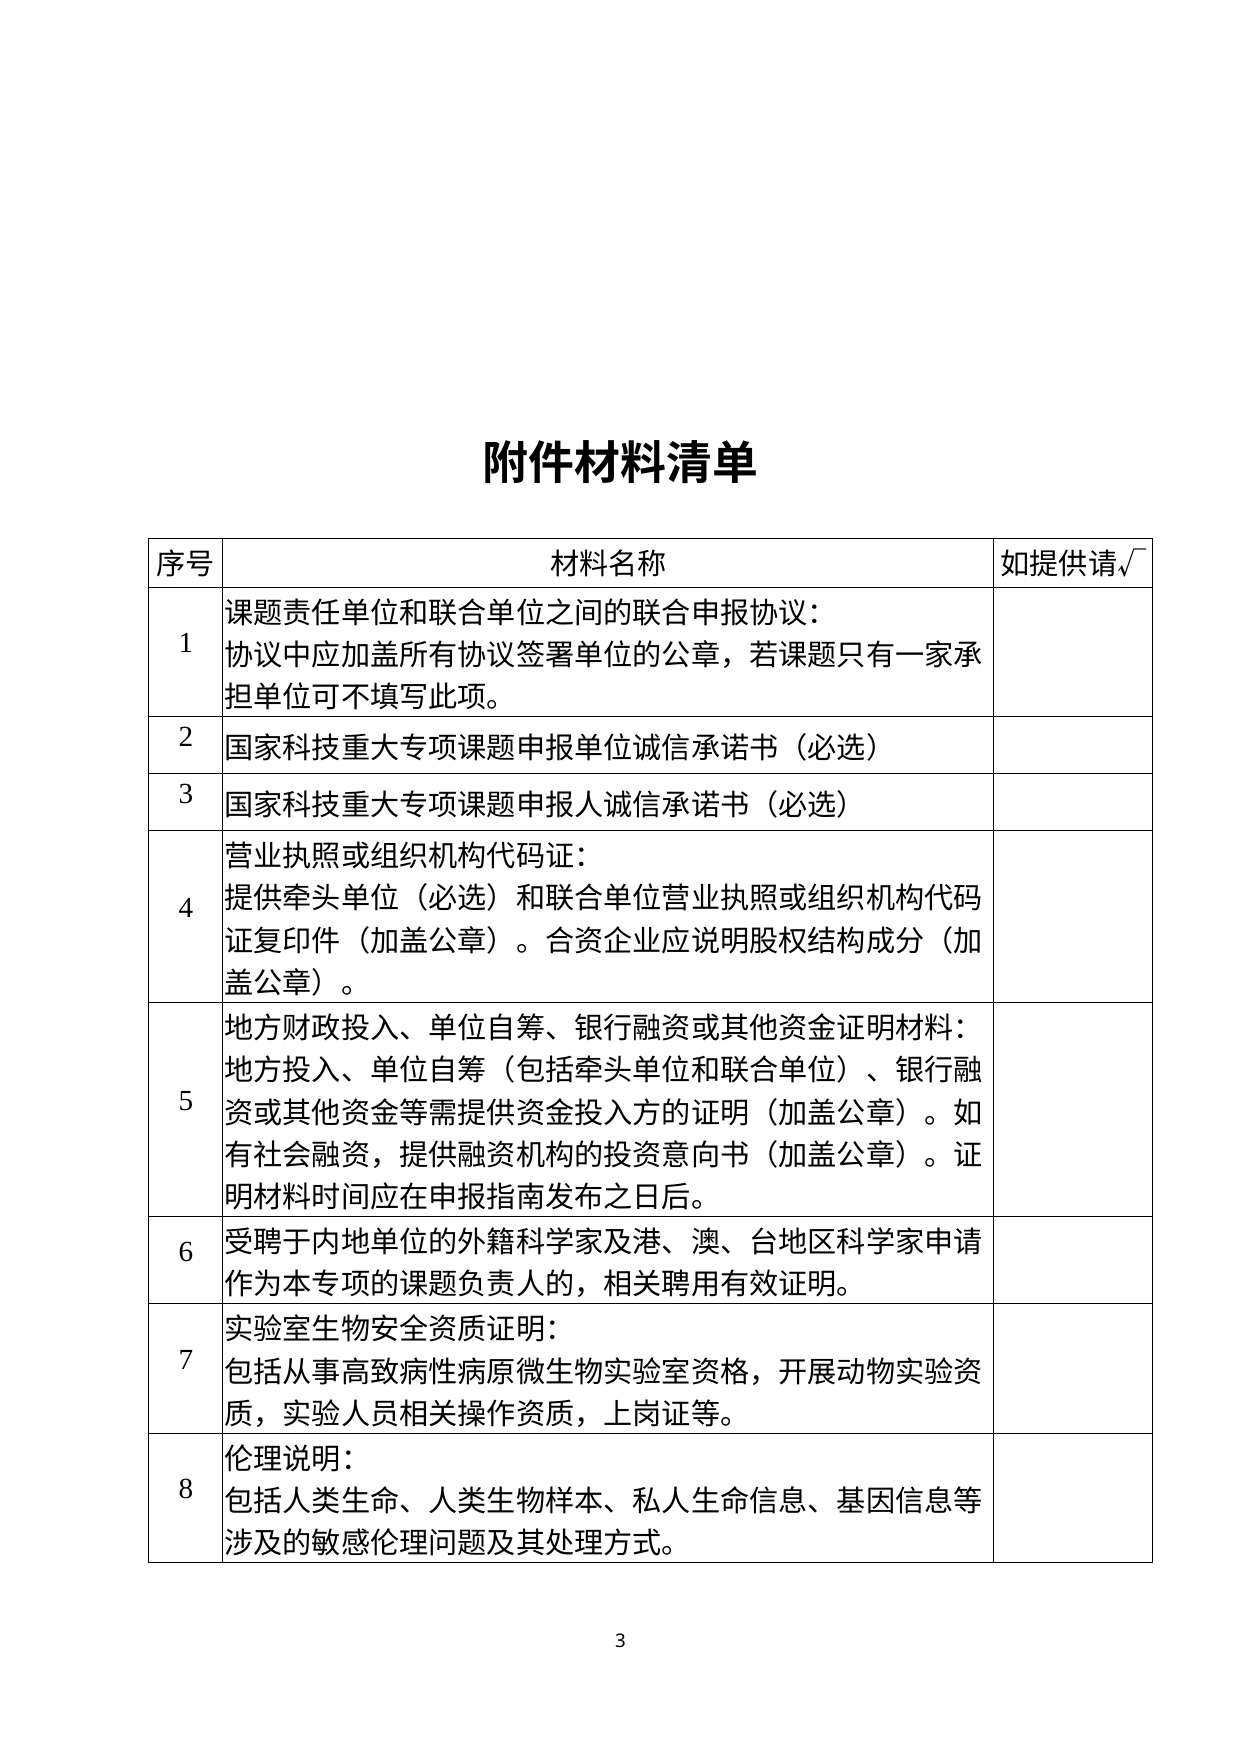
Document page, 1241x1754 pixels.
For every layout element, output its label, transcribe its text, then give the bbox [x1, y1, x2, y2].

table_cell 3 [149, 774, 222, 830]
table_header 如提供请√ [994, 539, 1152, 587]
table_header 材料名称 [223, 539, 993, 587]
table_cell 5 [149, 1003, 222, 1216]
table_cell 实验室生物安全资质证明： 包括从事高致病性病原微生物实验室资格，开展动物实验资质，实验人员相关操作资质，上岗证等。 [223, 1304, 993, 1433]
table_cell [994, 1434, 1152, 1562]
table_cell [994, 717, 1152, 773]
table_cell 国家科技重大专项课题申报单位诚信承诺书（必选） [223, 717, 993, 773]
table_cell [994, 831, 1152, 1002]
table_cell 2 [149, 717, 222, 773]
table_cell [994, 774, 1152, 830]
table_cell 1 [149, 588, 222, 716]
table_cell 地方财政投入、单位自筹、银行融资或其他资金证明材料： 地方投入、单位自筹（包括牵头单位和联合单位）、银行融资或其他资金等需提供资金投入方的证明（加盖公章）。如有社会融资，提供融资机构的投资意向书（加盖公章）。证明材料时间应在申报指南发布之日后。 [223, 1003, 993, 1216]
table_header 序号 [149, 539, 222, 587]
table_cell [994, 588, 1152, 716]
table_cell 6 [149, 1217, 222, 1303]
table_cell 8 [149, 1434, 222, 1562]
table_cell [994, 1003, 1152, 1216]
table_cell 4 [149, 831, 222, 1002]
table_cell 国家科技重大专项课题申报人诚信承诺书（必选） [223, 774, 993, 830]
table_cell 课题责任单位和联合单位之间的联合申报协议： 协议中应加盖所有协议签署单位的公章，若课题只有一家承担单位可不填写此项。 [223, 588, 993, 716]
table_cell [994, 1304, 1152, 1433]
table_cell [994, 1217, 1152, 1303]
text 附件材料清单 [177, 426, 1063, 493]
table_cell 伦理说明： 包括人类生命、人类生物样本、私人生命信息、基因信息等涉及的敏感伦理问题及其处理方式。 [223, 1434, 993, 1562]
table_cell 7 [149, 1304, 222, 1433]
table_cell 营业执照或组织机构代码证： 提供牵头单位（必选）和联合单位营业执照或组织机构代码证复印件（加盖公章）。合资企业应说明股权结构成分（加盖公章）。 [223, 831, 993, 1002]
table_cell 受聘于内地单位的外籍科学家及港、澳、台地区科学家申请作为本专项的课题负责人的，相关聘用有效证明。 [223, 1217, 993, 1303]
